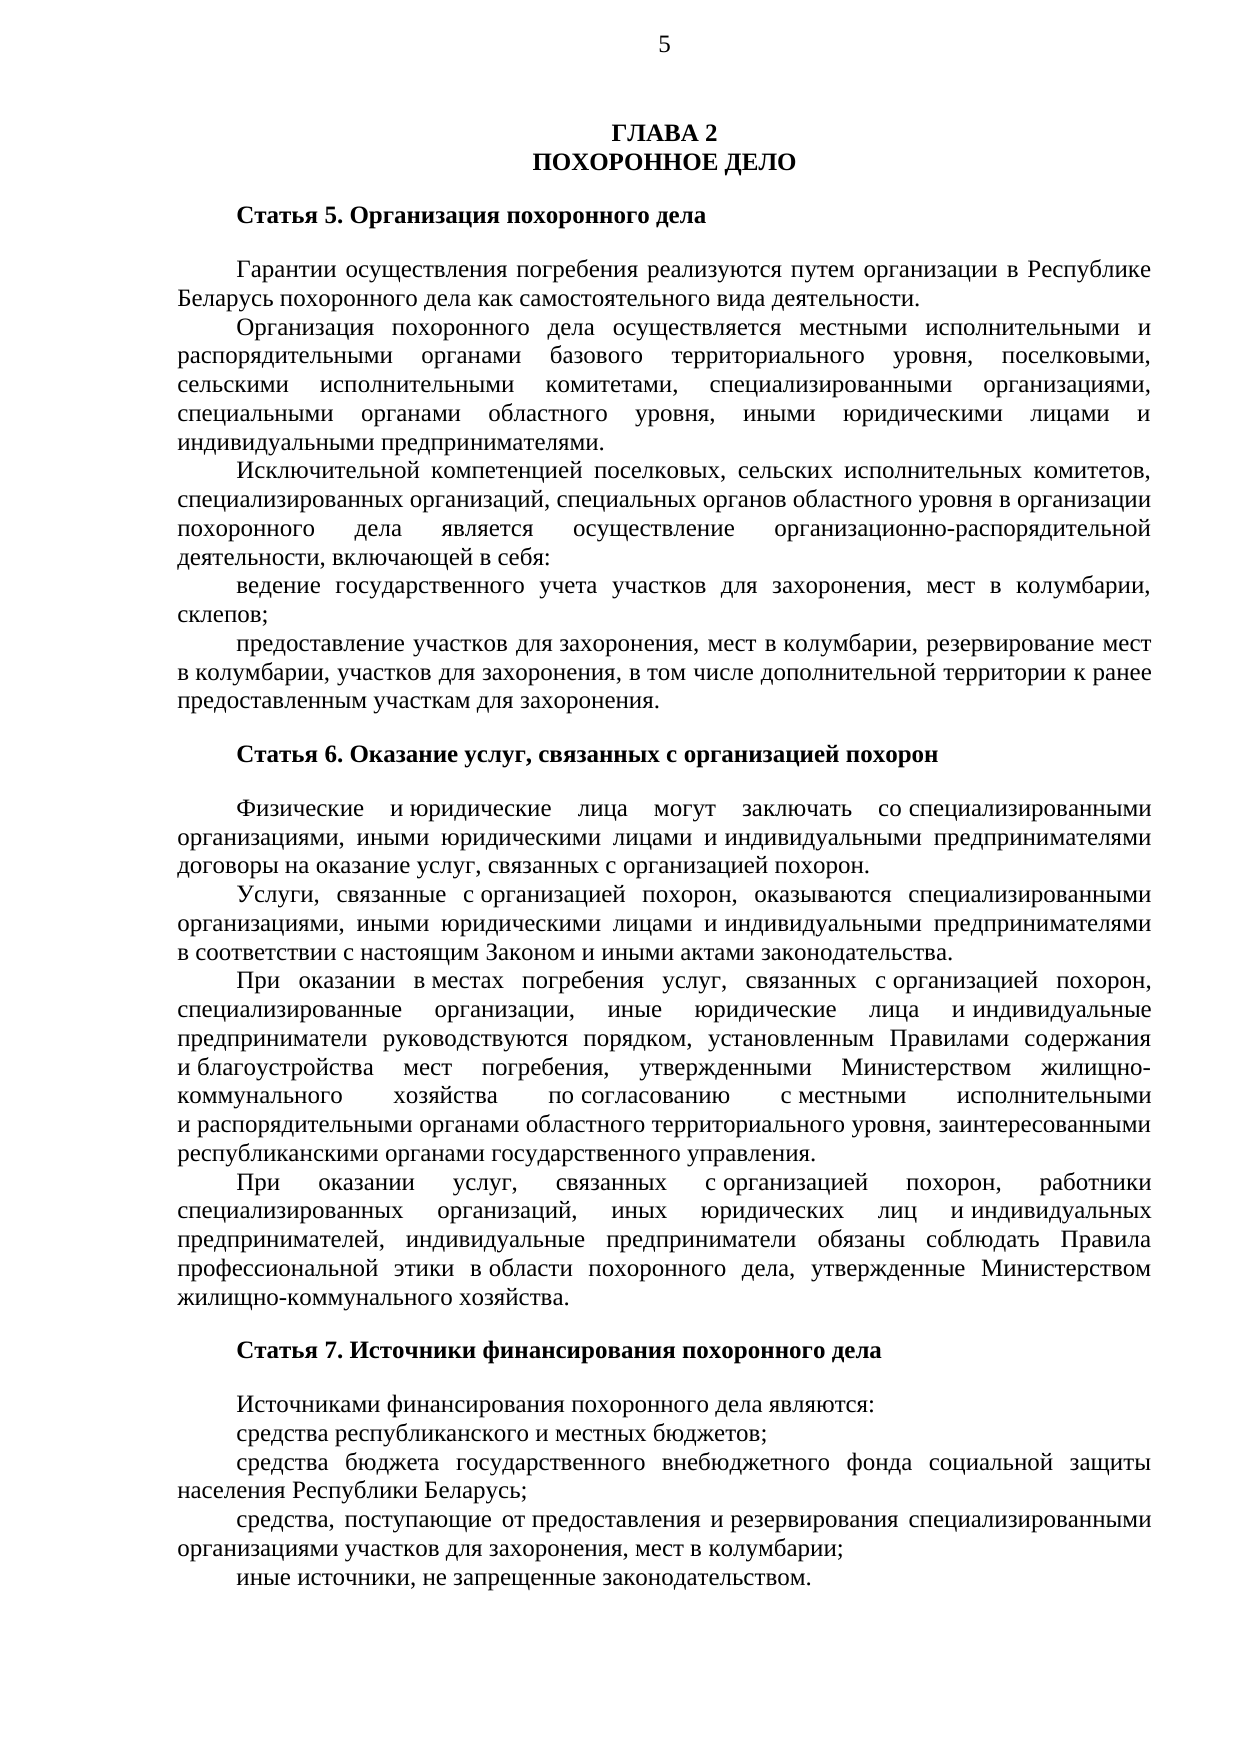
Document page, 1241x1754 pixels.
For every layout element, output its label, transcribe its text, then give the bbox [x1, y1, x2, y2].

text ГЛАВА 2 ПОХОРОННОЕ ДЕЛО [177, 118, 1152, 176]
text При оказании услуг, связанных с организацией похорон, работники специализированных организаций, иных юридических лиц и индивидуальных предпринимателей, индивидуальные предприниматели обязаны соблюдать Правила профессиональной этики в области похоронного дела, утвержденные Министерством жилищно-коммунального хозяйства. [177, 1167, 1152, 1311]
text иные источники, не запрещенные законодательством. [177, 1562, 1152, 1591]
text средства, поступающие от предоставления и резервирования специализированными организациями участков для захоронения, мест в колумбарии; [177, 1504, 1152, 1562]
text Статья 5. Организация похоронного дела [236, 201, 1152, 229]
text средства бюджета государственного внебюджетного фонда социальной защиты населения Республики Беларусь; [177, 1447, 1152, 1504]
text Физические и юридические лица могут заключать со специализированными организациями, иными юридическими лицами и индивидуальными предпринимателями договоры на оказание услуг, связанных с организацией похорон. [177, 793, 1152, 879]
text предоставление участков для захоронения, мест в колумбарии, резервирование мест в колумбарии, участков для захоронения, в том числе дополнительной территории к ранее предоставленным участкам для захоронения. [177, 628, 1152, 714]
text Статья 6. Оказание услуг, связанных с организацией похорон [236, 739, 1152, 768]
text ведение государственного учета участков для захоронения, мест в колумбарии, склепов; [177, 571, 1152, 628]
text При оказании в местах погребения услуг, связанных с организацией похорон, специализированные организации, иные юридические лица и индивидуальные предприниматели руководствуются порядком, установленным Правилами содержания и благоустройства мест погребения, утвержденными Министерством жилищно-коммунального хозяйства по согласованию с местными исполнительными и распорядительными органами областного территориального уровня, заинтересованными республиканскими органами государственного управления. [177, 966, 1152, 1167]
text Исключительной компетенцией поселковых, сельских исполнительных комитетов, специализированных организаций, специальных органов областного уровня в организации похоронного дела является осуществление организационно-распорядительной деятельности, включающей в себя: [177, 456, 1152, 571]
text Источниками финансирования похоронного дела являются: [177, 1389, 1152, 1418]
text средства республиканского и местных бюджетов; [177, 1418, 1152, 1447]
text Гарантии осуществления погребения реализуются путем организации в Республике Беларусь похоронного дела как самостоятельного вида деятельности. [177, 254, 1152, 312]
text Организация похоронного дела осуществляется местными исполнительными и распорядительными органами базового территориального уровня, поселковыми, сельскими исполнительными комитетами, специализированными организациями, специальными органами областного уровня, иными юридическими лицами и индивидуальными предпринимателями. [177, 312, 1152, 456]
text Услуги, связанные с организацией похорон, оказываются специализированными организациями, иными юридическими лицами и индивидуальными предпринимателями в соответствии с настоящим Законом и иными актами законодательства. [177, 879, 1152, 966]
text Статья 7. Источники финансирования похоронного дела [236, 1336, 1152, 1364]
